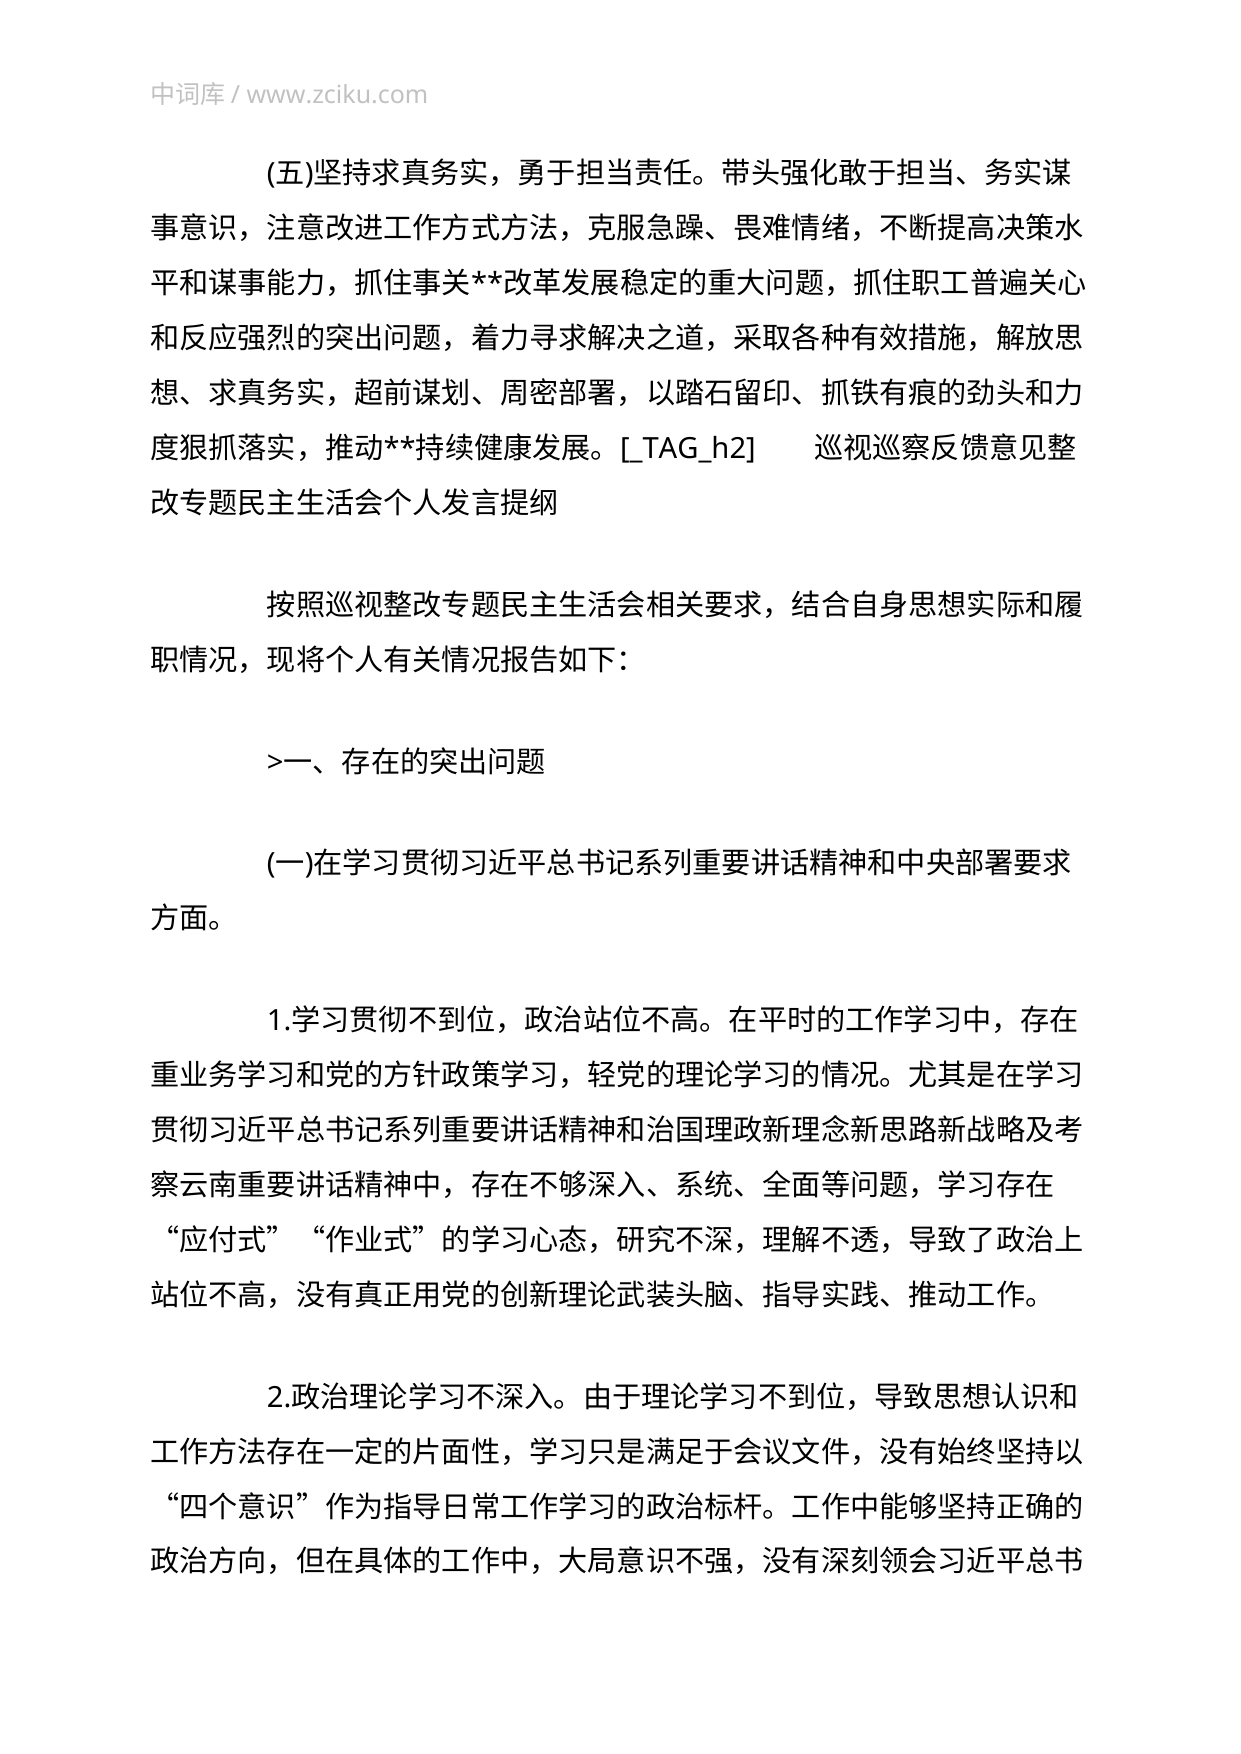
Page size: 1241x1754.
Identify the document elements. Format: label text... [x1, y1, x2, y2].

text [150, 1373, 1090, 1580]
text (五)坚持求真务实，勇于担当责任。带头强化敢于担当、务实谋事意识，注意改进工作方式方法，克服急躁、畏难情绪，不断提高决策水平和谋事能力，抓住事关**改革发展稳定的重大问题，抓住职工普遍关心和反应强烈的突出问题，着力寻求解决之道，采取各种有效措施，解放思想、求真务实，超前谋划、周密部署，以踏石留印、抓铁有痕的劲头和力度狠抓落实，推动**持续健康发展。[_TAG_h2] 巡视巡察反馈意见整改专题民主生活会个人发言提纲 [150, 150, 1090, 522]
text 按照巡视整改专题民主生活会相关要求，结合自身思想实际和履职情况，现将个人有关情况报告如下： [150, 581, 1090, 679]
text 1.学习贯彻不到位，政治站位不高。在平时的工作学习中，存在重业务学习和党的方针政策学习，轻党的理论学习的情况。尤其是在学习贯彻习近平总书记系列重要讲话精神和治国理政新理念新思路新战略及考察云南重要讲话精神中，存在不够深入、系统、全面等问题，学习存在“应付式”“作业式”的学习心态，研究不深，理解不透，导致了政治上站位不高，没有真正用党的创新理论武装头脑、指导实践、推动工作。 [150, 997, 1090, 1314]
text (一)在学习贯彻习近平总书记系列重要讲话精神和中央部署要求方面。 [150, 840, 1090, 937]
text >一、存在的突出问题 [150, 738, 1090, 781]
